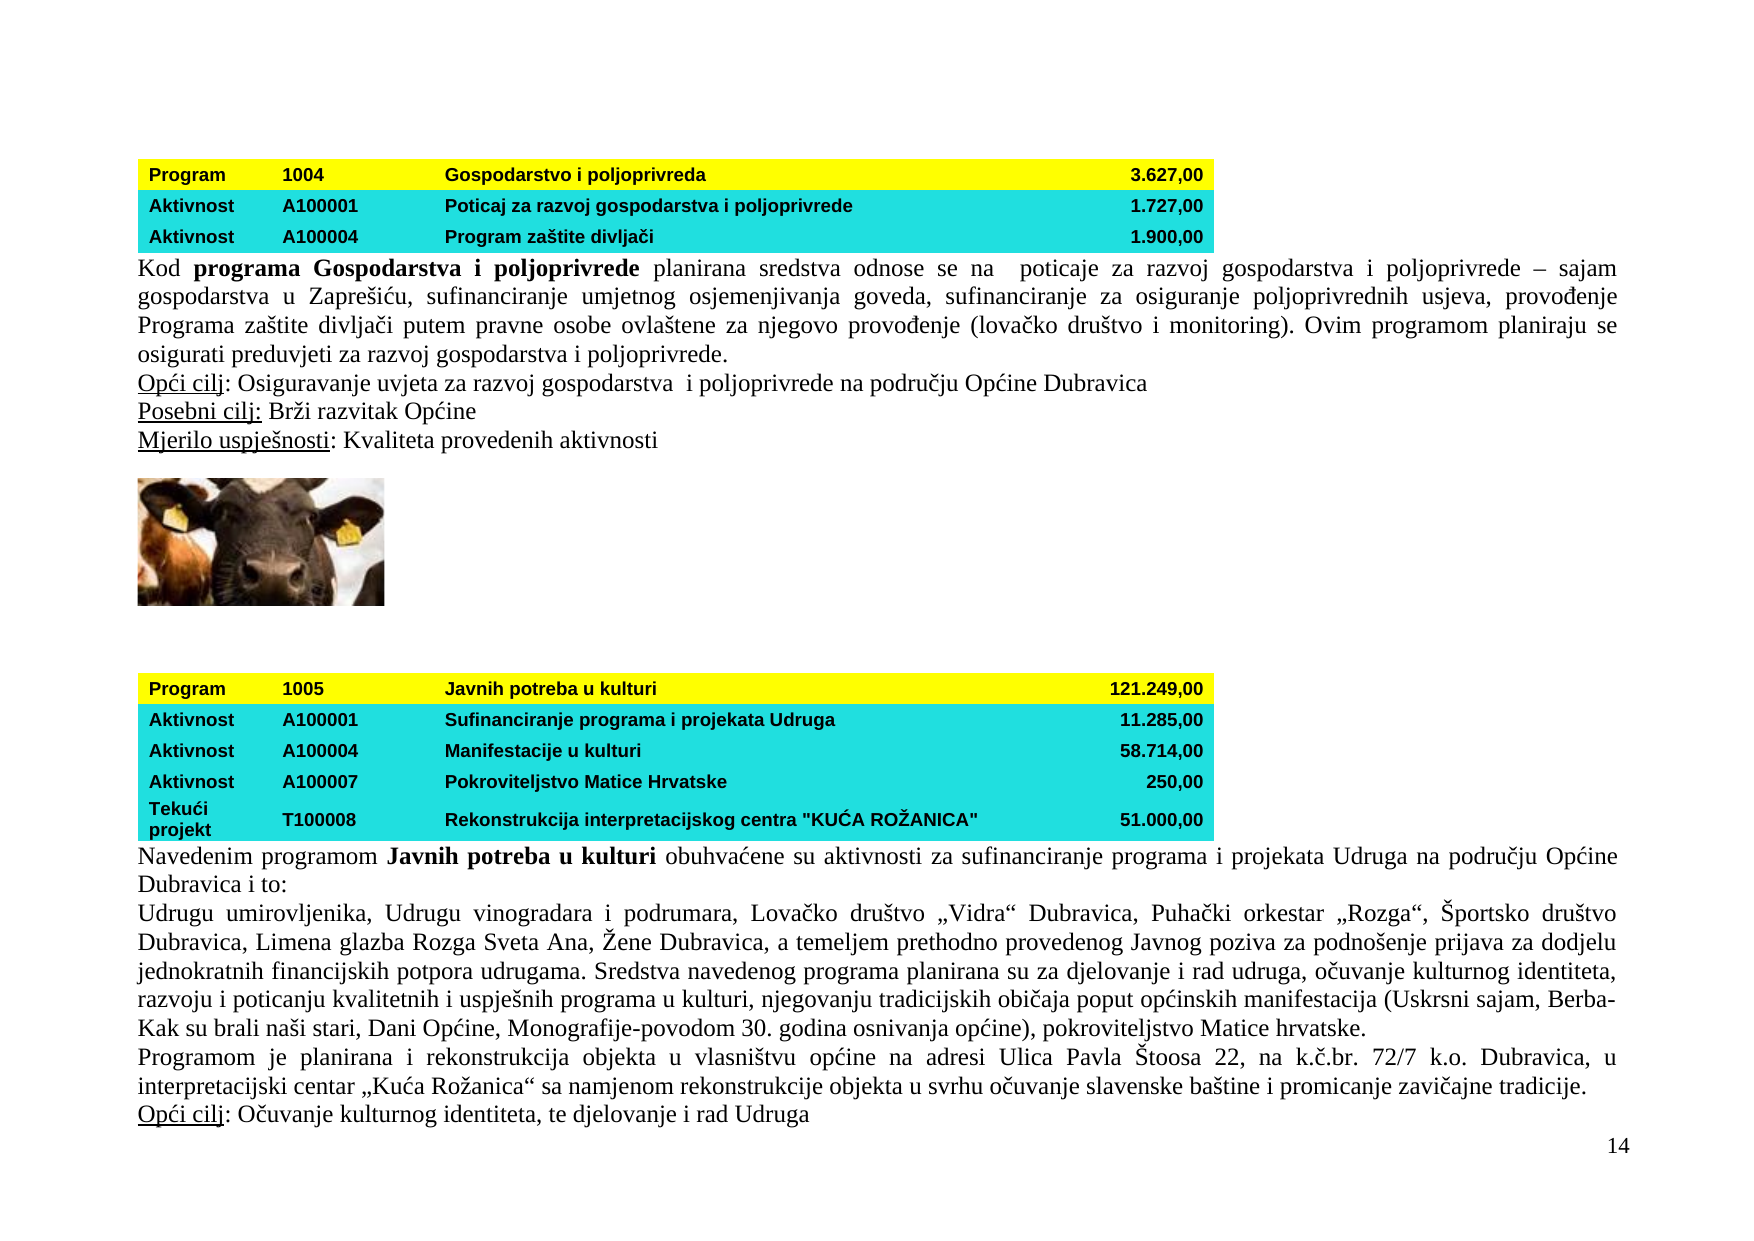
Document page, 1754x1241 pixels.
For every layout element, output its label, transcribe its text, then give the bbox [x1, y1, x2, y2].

picture [137, 478, 385, 606]
table_cell T100008 [271, 798, 433, 841]
table_cell Poticaj za razvoj gospodarstva i poljoprivrede [433, 190, 1008, 221]
table_cell Aktivnost [138, 735, 271, 766]
table_header 121.249,00 [1008, 673, 1214, 704]
table_header 3.627,00 [1008, 159, 1214, 190]
text Udrugu umirovljenika, Udrugu vinogradara i podrumara, Lovačko društvo „Vidra“ Dubravica, Puhački orkestar „Rozga“, Športsko društvo Dubravica, Limena glazba Rozga Sveta Ana, Žene Dubravica, a temeljem prethodno provedenog Javnog poziva za podnošenje prijava za dodjelu jednokratnih financijskih potpora udrugama. Sredstva navedenog programa planirana su za djelovanje i rad udruga, očuvanje kulturnog identiteta, razvoju i poticanju kvalitetnih i uspješnih programa u kulturi, njegovanju tradicijskih običaja poput općinskih manifestacija (Uskrsni sajam, Berba-Kak su brali naši stari, Dani Općine, Monografije-povodom 30. godina osnivanja općine), pokroviteljstvo Matice hrvatske. [137, 898, 1618, 1042]
table_cell A100004 [271, 221, 433, 253]
text Posebni cilj: Brži razvitak Općine [137, 396, 1648, 425]
table_cell 1.727,00 [1008, 190, 1214, 221]
table_cell 51.000,00 [1008, 798, 1214, 841]
table_cell Program zaštite divljači [433, 221, 1008, 253]
table_cell Tekući projekt [138, 798, 271, 841]
table_cell A100007 [271, 766, 433, 798]
text Kod programa Gospodarstva i poljoprivrede planirana sredstva odnose se na poticaje za razvoj gospodarstva i poljoprivrede – sajam gospodarstva u Zaprešiću, sufinanciranje umjetnog osjemenjivanja goveda, sufinanciranje za osiguranje poljoprivrednih usjeva, provođenje Programa zaštite divljači putem pravne osobe ovlaštene za njegovo provođenje (lovačko društvo i monitoring). Ovim programom planiraju se osigurati preduvjeti za razvoj gospodarstva i poljoprivrede. [137, 253, 1618, 368]
table_cell Aktivnost [138, 766, 271, 798]
table_header Program [138, 159, 271, 190]
table_cell 250,00 [1008, 766, 1214, 798]
table_cell 58.714,00 [1008, 735, 1214, 766]
table_cell Pokroviteljstvo Matice Hrvatske [433, 766, 1008, 798]
table_cell Sufinanciranje programa i projekata Udruga [433, 704, 1008, 735]
table_cell Aktivnost [138, 190, 271, 221]
table_cell 1.900,00 [1008, 221, 1214, 253]
table_header Program [138, 673, 271, 704]
text Opći cilj: Osiguravanje uvjeta za razvoj gospodarstva i poljoprivrede na području Općine Dubravica [137, 368, 1648, 396]
text Programom je planirana i rekonstrukcija objekta u vlasništvu općine na adresi Ulica Pavla Štoosa 22, na k.č.br. 72/7 k.o. Dubravica, u interpretacijski centar „Kuća Rožanica“ sa namjenom rekonstrukcije objekta u svrhu očuvanje slavenske baštine i promicanje zavičajne tradicije. [137, 1042, 1618, 1099]
table_cell Rekonstrukcija interpretacijskog centra "KUĆA ROŽANICA" [433, 798, 1008, 841]
table_header 1004 [271, 159, 433, 190]
table_cell A100001 [271, 190, 433, 221]
text Navedenim programom Javnih potreba u kulturi obuhvaćene su aktivnosti za sufinanciranje programa i projekata Udruga na području Općine Dubravica i to: [137, 841, 1618, 898]
table_cell A100001 [271, 704, 433, 735]
text Opći cilj: Očuvanje kulturnog identiteta, te djelovanje i rad Udruga [137, 1099, 1648, 1128]
table_header Gospodarstvo i poljoprivreda [433, 159, 1008, 190]
table_cell Aktivnost [138, 221, 271, 253]
text Mjerilo uspješnosti: Kvaliteta provedenih aktivnosti [137, 425, 1648, 454]
table_header 1005 [271, 673, 433, 704]
table_cell Manifestacije u kulturi [433, 735, 1008, 766]
table_cell 11.285,00 [1008, 704, 1214, 735]
table_cell A100004 [271, 735, 433, 766]
table_header Javnih potreba u kulturi [433, 673, 1008, 704]
table_cell Aktivnost [138, 704, 271, 735]
